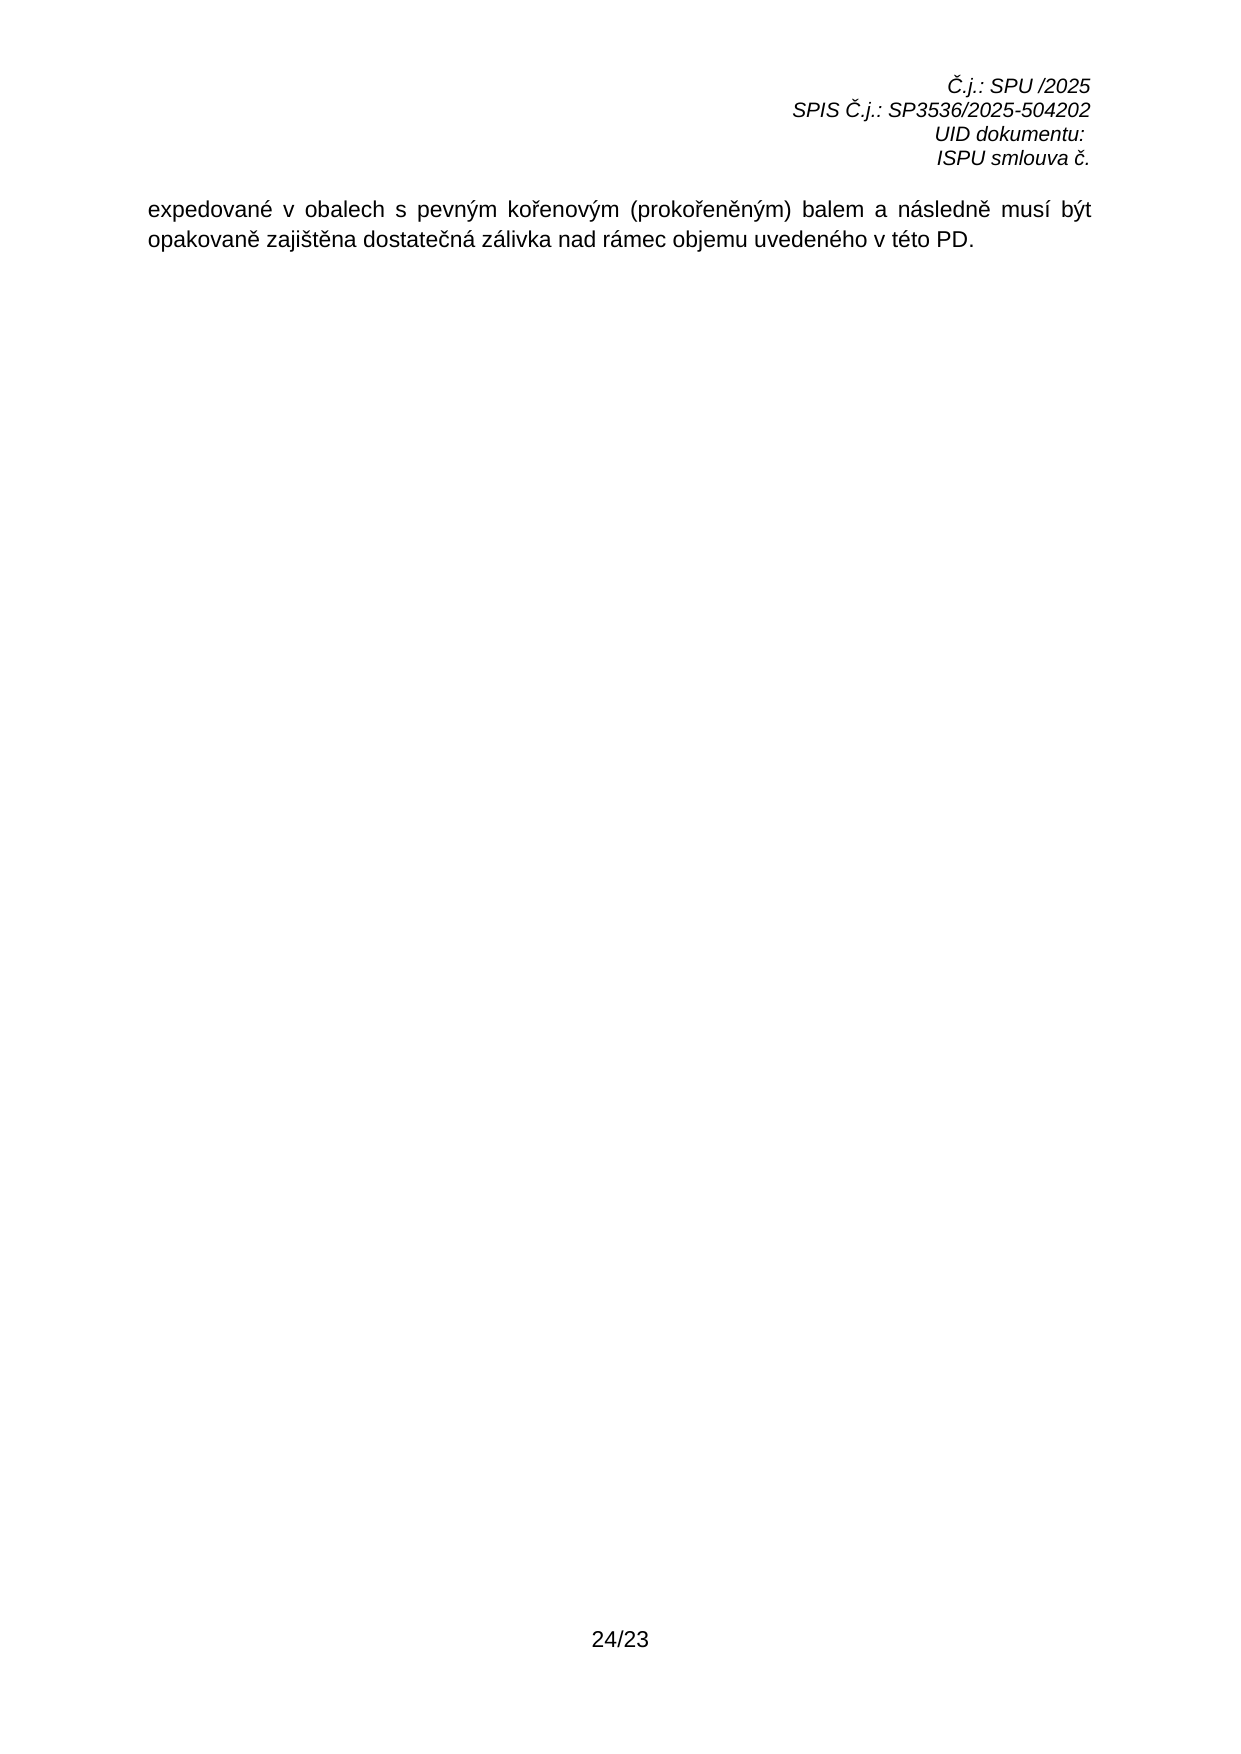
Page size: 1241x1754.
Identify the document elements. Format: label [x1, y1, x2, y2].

text [148, 196, 1093, 252]
